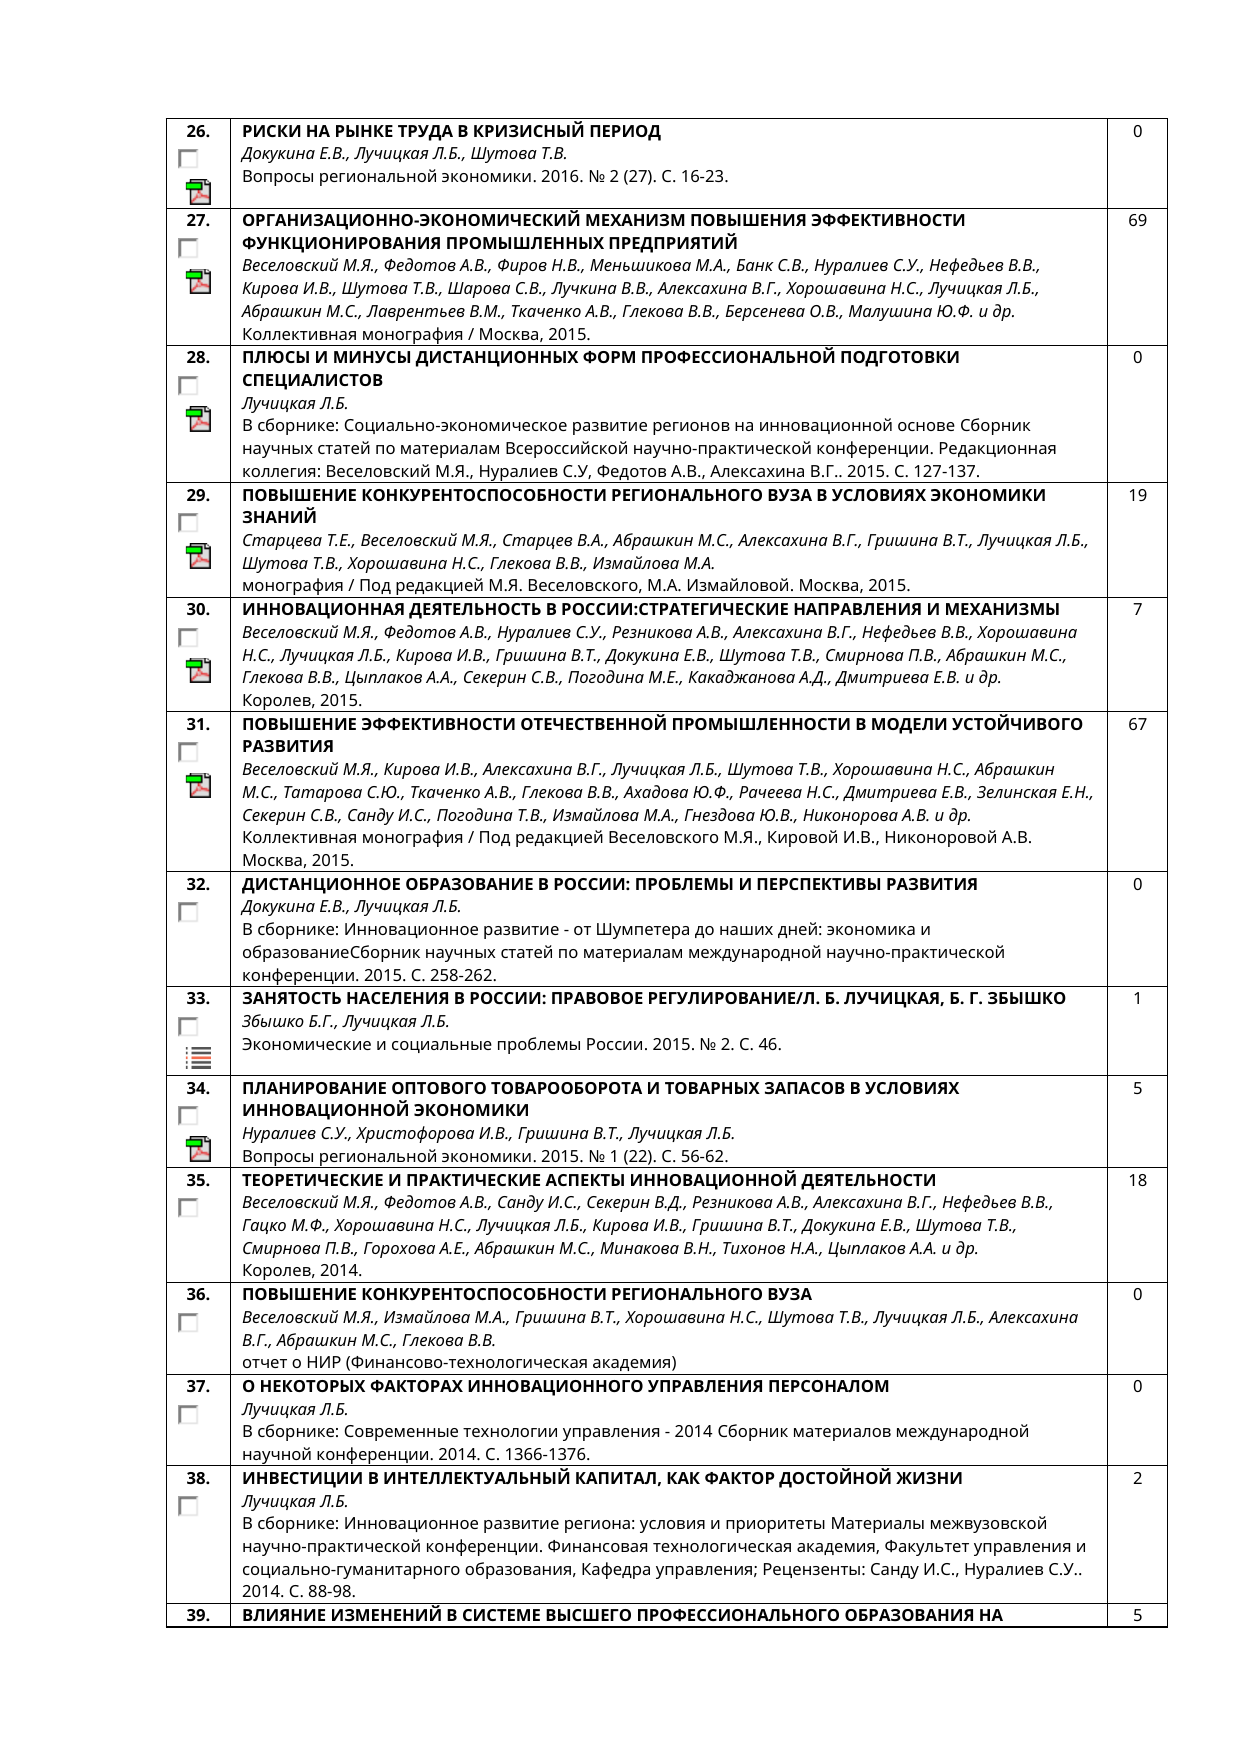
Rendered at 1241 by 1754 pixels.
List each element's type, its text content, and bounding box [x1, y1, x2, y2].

table_cell ИННОВАЦИОННАЯ ДЕЯТЕЛЬНОСТЬ В РОССИИ:СТРАТЕГИЧЕСКИЕ НАПРАВЛЕНИЯ И МЕХАНИЗМЫ Веселовский М.Я., Федотов А.В., Нуралиев С.У., Резникова А.В., Алексахина В.Г., Нефедьев В.В., Хорошавина Н.С., Лучицкая Л.Б., Кирова И.В., Гришина В.Т., Докукина Е.В., Шутова Т.В., Смирнова П.В., Абрашкин М.С., Глекова В.В., Цыплаков А.А., Секерин С.В., Погодина М.Е., Какаджанова А.Д., Дмитриева Е.В. и др. Королев, 2015. [231, 598, 1107, 711]
table_cell 5 [1108, 1604, 1167, 1626]
picture [185, 406, 211, 432]
table_cell 35. [167, 1168, 230, 1282]
table_cell 34. [167, 1076, 230, 1167]
table_cell 27. [167, 209, 230, 345]
table_cell 0 [1108, 346, 1167, 482]
table_cell 39. [167, 1604, 230, 1626]
table_cell 0 [1108, 1283, 1167, 1373]
table_cell 33. [167, 987, 230, 1075]
table_cell 38. [167, 1466, 230, 1603]
picture [185, 1136, 211, 1162]
table_cell 2 [1108, 1466, 1167, 1603]
table_cell 0 [1108, 872, 1167, 986]
table_cell 0 [1108, 1375, 1167, 1465]
table_cell 36. [167, 1283, 230, 1373]
table_cell ТЕОРЕТИЧЕСКИЕ И ПРАКТИЧЕСКИЕ АСПЕКТЫ ИННОВАЦИОННОЙ ДЕЯТЕЛЬНОСТИ Веселовский М.Я., Федотов А.В., Санду И.С., Секерин В.Д., Резникова А.В., Алексахина В.Г., Нефедьев В.В., Гацко М.Ф., Хорошавина Н.С., Лучицкая Л.Б., Кирова И.В., Гришина В.Т., Докукина Е.В., Шутова Т.В., Смирнова П.В., Горохова А.Е., Абрашкин М.С., Минакова В.Н., Тихонов Н.А., Цыплаков А.А. и др. Королев, 2014. [231, 1168, 1107, 1282]
picture [185, 543, 211, 569]
picture [185, 773, 211, 798]
picture [185, 1047, 211, 1069]
picture [185, 269, 211, 294]
table_cell 30. [167, 598, 230, 711]
table_cell 28. [167, 346, 230, 482]
table_cell ПЛЮСЫ И МИНУСЫ ДИСТАНЦИОННЫХ ФОРМ ПРОФЕССИОНАЛЬНОЙ ПОДГОТОВКИ СПЕЦИАЛИСТОВ Лучицкая Л.Б. В сборнике: Социально-экономическое развитие регионов на инновационной основе Сборник научных статей по материалам Всероссийской научно-практической конференции. Редакционная коллегия: Веселовский М.Я., Нуралиев С.У, Федотов А.В., Алексахина В.Г.. 2015. С. 127-137. [231, 346, 1107, 482]
table_cell ЗАНЯТОСТЬ НАСЕЛЕНИЯ В РОССИИ: ПРАВОВОЕ РЕГУЛИРОВАНИЕ/Л. Б. ЛУЧИЦКАЯ, Б. Г. ЗБЫШКО Збышко Б.Г., Лучицкая Л.Б. Экономические и социальные проблемы России. 2015. № 2. С. 46. [231, 987, 1107, 1075]
picture [185, 658, 211, 683]
table_cell 19 [1108, 483, 1167, 597]
table_cell ПОВЫШЕНИЕ КОНКУРЕНТОСПОСОБНОСТИ РЕГИОНАЛЬНОГО ВУЗА Веселовский М.Я., Измайлова М.А., Гришина В.Т., Хорошавина Н.С., Шутова Т.В., Лучицкая Л.Б., Алексахина В.Г., Абрашкин М.С., Глекова В.В. отчет о НИР (Финансово-технологическая академия) [231, 1283, 1107, 1373]
table_cell 18 [1108, 1168, 1167, 1282]
table_cell ДИСТАНЦИОННОЕ ОБРАЗОВАНИЕ В РОССИИ: ПРОБЛЕМЫ И ПЕРСПЕКТИВЫ РАЗВИТИЯ Докукина Е.В., Лучицкая Л.Б. В сборнике: Инновационное развитие - от Шумпетера до наших дней: экономика и образованиеСборник научных статей по материалам международной научно-практической конференции. 2015. С. 258-262. [231, 872, 1107, 986]
table_cell 5 [1108, 1076, 1167, 1167]
table_cell 67 [1108, 712, 1167, 871]
table_cell ПОВЫШЕНИЕ КОНКУРЕНТОСПОСОБНОСТИ РЕГИОНАЛЬНОГО ВУЗА В УСЛОВИЯХ ЭКОНОМИКИ ЗНАНИЙ Старцева Т.Е., Веселовский М.Я., Старцев В.А., Абрашкин М.С., Алексахина В.Г., Гришина В.Т., Лучицкая Л.Б., Шутова Т.В., Хорошавина Н.С., Глекова В.В., Измайлова М.А. монография / Под редакцией М.Я. Веселовского, М.А. Измайловой. Москва, 2015. [231, 483, 1107, 597]
table_cell ПЛАНИРОВАНИЕ ОПТОВОГО ТОВАРООБОРОТА И ТОВАРНЫХ ЗАПАСОВ В УСЛОВИЯХ ИННОВАЦИОННОЙ ЭКОНОМИКИ Нуралиев С.У., Христофорова И.В., Гришина В.Т., Лучицкая Л.Б. Вопросы региональной экономики. 2015. № 1 (22). С. 56-62. [231, 1076, 1107, 1167]
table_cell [231, 1604, 1107, 1626]
table_cell О НЕКОТОРЫХ ФАКТОРАХ ИННОВАЦИОННОГО УПРАВЛЕНИЯ ПЕРСОНАЛОМ Лучицкая Л.Б. В сборнике: Современные технологии управления - 2014 Сборник материалов международной научной конференции. 2014. С. 1366-1376. [231, 1375, 1107, 1465]
table_cell 7 [1108, 598, 1167, 711]
table_cell ИНВЕСТИЦИИ В ИНТЕЛЛЕКТУАЛЬНЫЙ КАПИТАЛ, КАК ФАКТОР ДОСТОЙНОЙ ЖИЗНИ Лучицкая Л.Б. В сборнике: Инновационное развитие региона: условия и приоритеты Материалы межвузовской научно-практической конференции. Финансовая технологическая академия, Факультет управления и социально-гуманитарного образования, Кафедра управления; Рецензенты: Санду И.С., Нуралиев С.У.. 2014. С. 88-98. [231, 1466, 1107, 1603]
table_cell 37. [167, 1375, 230, 1465]
table_cell ОРГАНИЗАЦИОННО-ЭКОНОМИЧЕСКИЙ МЕХАНИЗМ ПОВЫШЕНИЯ ЭФФЕКТИВНОСТИ ФУНКЦИОНИРОВАНИЯ ПРОМЫШЛЕННЫХ ПРЕДПРИЯТИЙ Веселовский М.Я., Федотов А.В., Фиров Н.В., Меньшикова М.А., Банк С.В., Нуралиев С.У., Нефедьев В.В., Кирова И.В., Шутова Т.В., Шарова С.В., Лучкина В.В., Алексахина В.Г., Хорошавина Н.С., Лучицкая Л.Б., Абрашкин М.С., Лаврентьев В.М., Ткаченко А.В., Глекова В.В., Берсенева О.В., Малушина Ю.Ф. и др. Коллективная монография / Москва, 2015. [231, 209, 1107, 345]
table_cell 1 [1108, 987, 1167, 1075]
table_cell 29. [167, 483, 230, 597]
table_cell 31. [167, 712, 230, 871]
picture [185, 179, 211, 205]
table_cell РИСКИ НА РЫНКЕ ТРУДА В КРИЗИСНЫЙ ПЕРИОД Докукина Е.В., Лучицкая Л.Б., Шутова Т.В. Вопросы региональной экономики. 2016. № 2 (27). С. 16-23. [231, 119, 1107, 207]
table_cell 32. [167, 872, 230, 986]
table_cell 69 [1108, 209, 1167, 345]
table_cell 0 [1108, 119, 1167, 207]
table_cell 26. [167, 119, 230, 207]
table_cell ПОВЫШЕНИЕ ЭФФЕКТИВНОСТИ ОТЕЧЕСТВЕННОЙ ПРОМЫШЛЕННОСТИ В МОДЕЛИ УСТОЙЧИВОГО РАЗВИТИЯ Веселовский М.Я., Кирова И.В., Алексахина В.Г., Лучицкая Л.Б., Шутова Т.В., Хорошавина Н.С., Абрашкин М.С., Татарова С.Ю., Ткаченко А.В., Глекова В.В., Ахадова Ю.Ф., Рачеева Н.С., Дмитриева Е.В., Зелинская Е.Н., Секерин С.В., Санду И.С., Погодина Т.В., Измайлова М.А., Гнездова Ю.В., Никонорова А.В. и др. Коллективная монография / Под редакцией Веселовского М.Я., Кировой И.В., Никоноровой А.В. Москва, 2015. [231, 712, 1107, 871]
